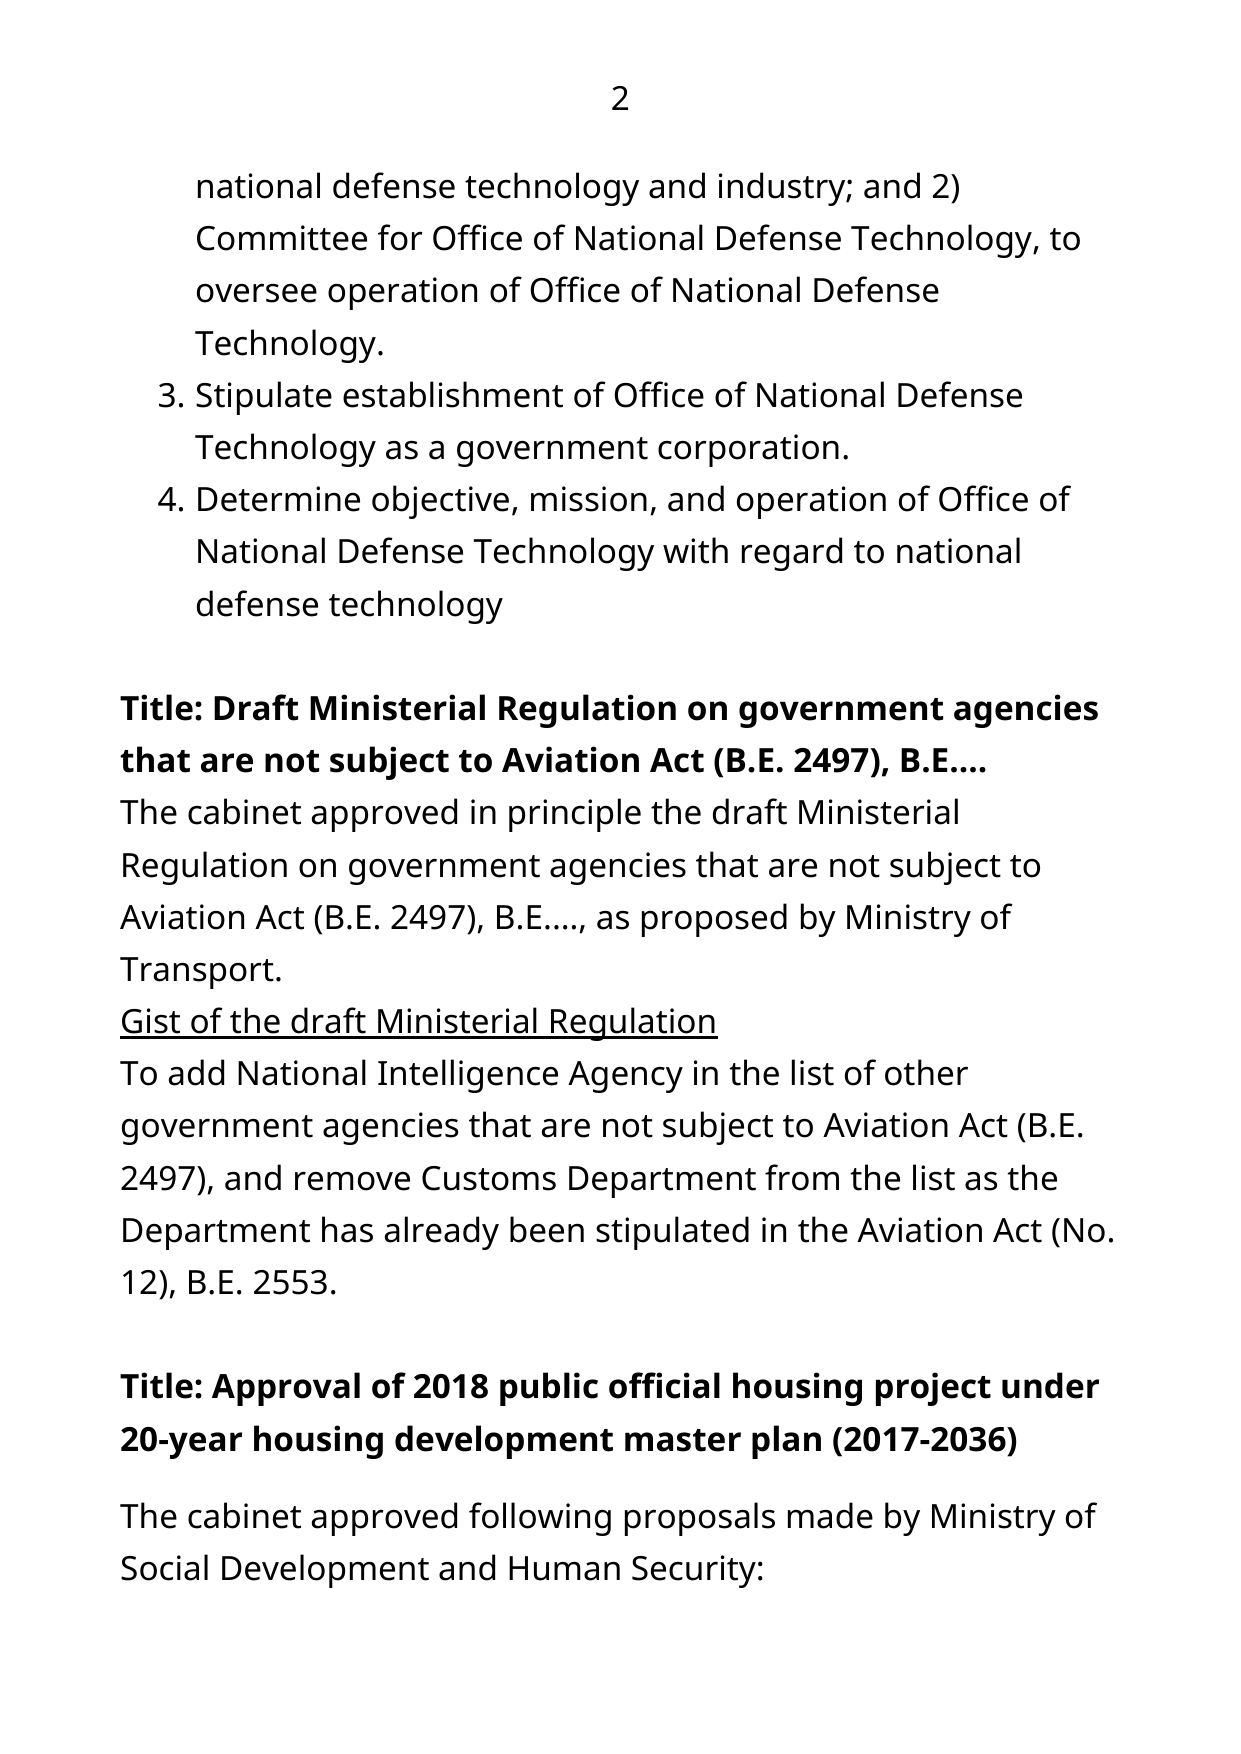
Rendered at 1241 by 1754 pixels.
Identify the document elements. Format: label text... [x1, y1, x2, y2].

list Stipulate establishment of Office of National Defense Technology as a government corporation. [157, 372, 1120, 469]
text Gist of the draft Ministerial Regulation [120, 998, 1120, 1043]
text Title: Approval of 2018 public official housing project under 20-year housing development master plan (2017-2036) [120, 1363, 1120, 1461]
text The cabinet approved in principle the draft Ministerial Regulation on government agencies that are not subject to Aviation Act (B.E. 2497), B.E.…, as proposed by Ministry of Transport. [120, 789, 1120, 991]
text Title: Draft Ministerial Regulation on government agencies that are not subject to Aviation Act (B.E. 2497), B.E.… [120, 685, 1120, 782]
text The cabinet approved following proposals made by Ministry of Social Development and Human Security: [120, 1493, 1120, 1590]
list Determine objective, mission, and operation of Office of National Defense Technology with regard to national defense technology [157, 476, 1120, 626]
text To add National Intelligence Agency in the list of other government agencies that are not subject to Aviation Act (B.E. 2497), and remove Customs Department from the list as the Department has already been stipulated in the Aviation Act (No. 12), B.E. 2553. [120, 1050, 1120, 1304]
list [157, 163, 1120, 365]
